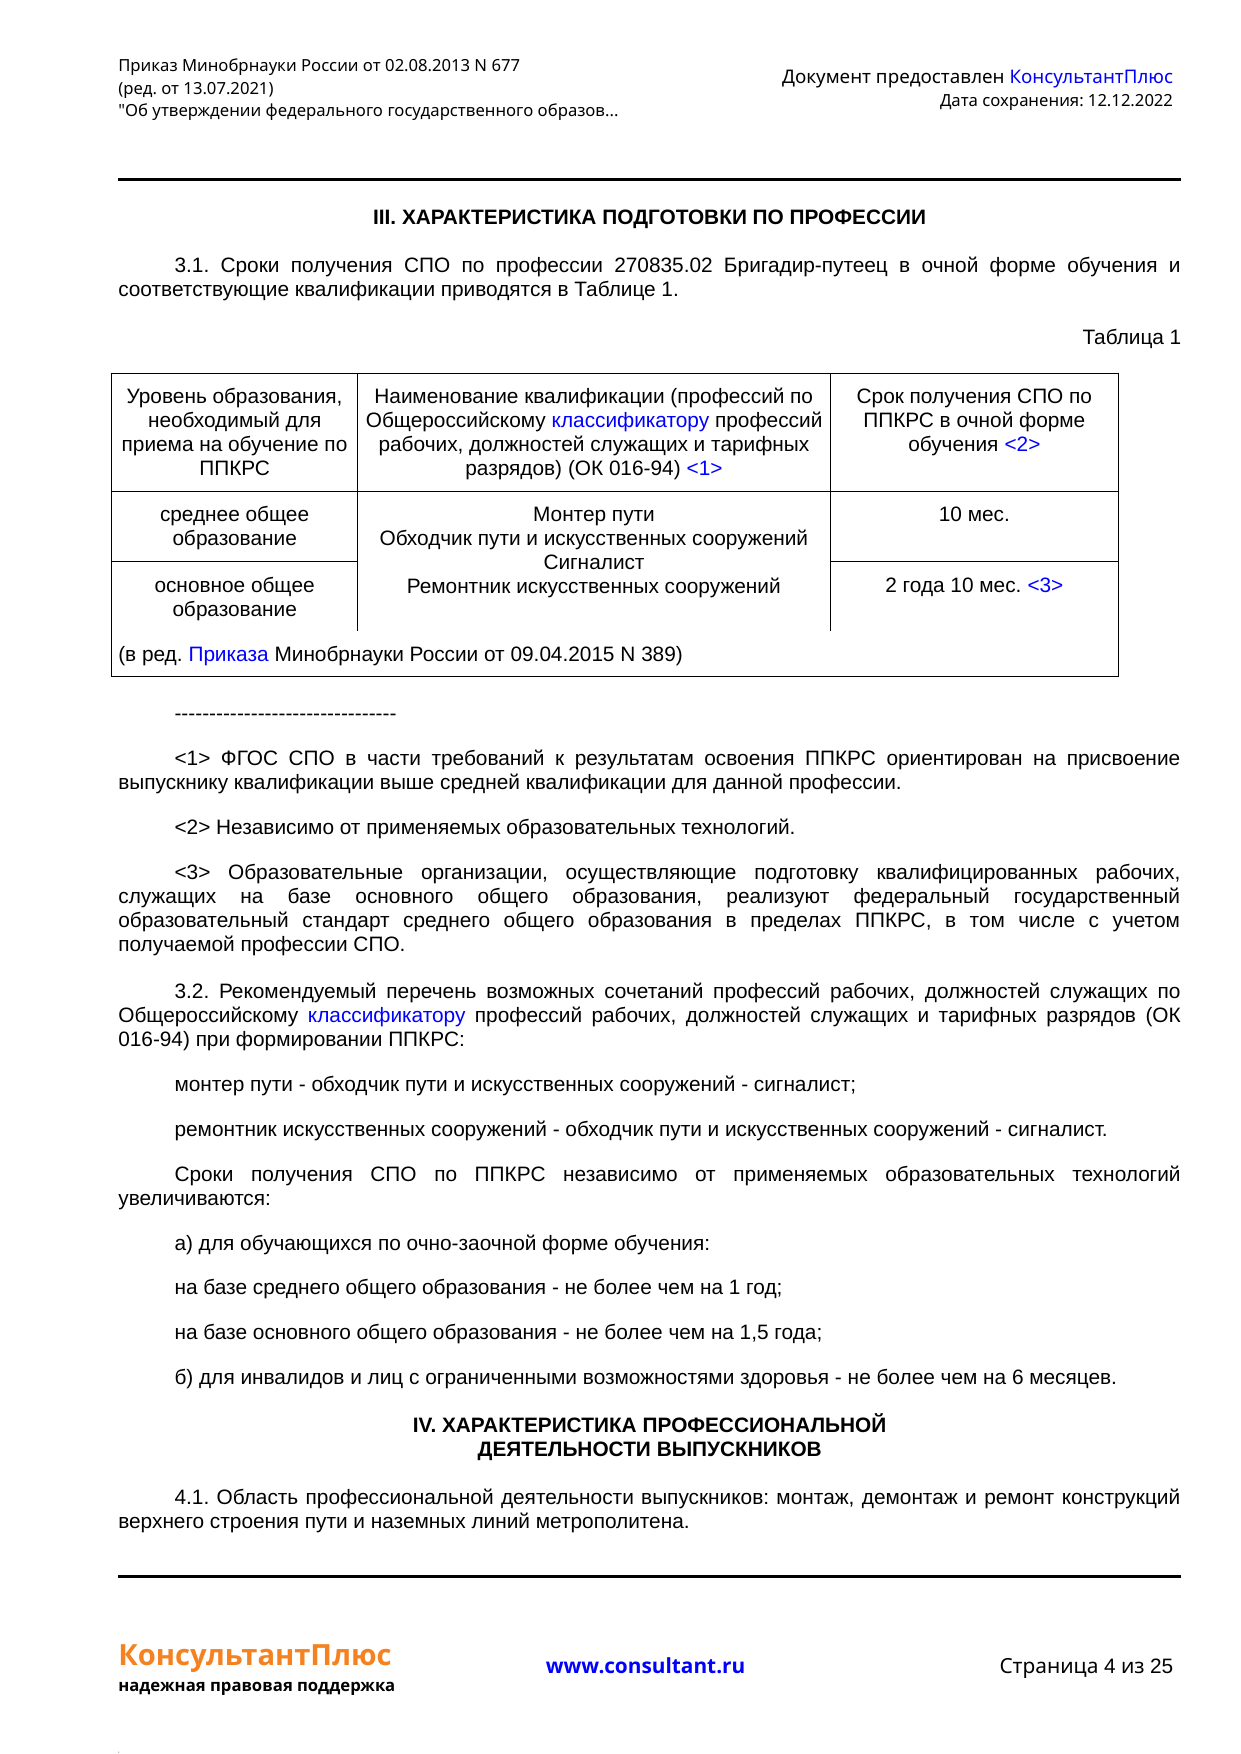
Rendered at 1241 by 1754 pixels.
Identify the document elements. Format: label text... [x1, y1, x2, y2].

text 3.2. Рекомендуемый перечень возможных сочетаний профессий рабочих, должностей служащих по Общероссийскому классификатору профессий рабочих, должностей служащих и тарифных разрядов (ОК 016-94) при формировании ППКРС: [118, 979, 1181, 1051]
title IV. ХАРАКТЕРИСТИКА ПРОФЕССИОНАЛЬНОЙ [118, 1413, 1181, 1437]
text Сроки получения СПО по ППКРС независимо от применяемых образовательных технологий увеличиваются: [118, 1162, 1181, 1209]
text 4.1. Область профессиональной деятельности выпускников: монтаж, демонтаж и ремонт конструкций верхнего строения пути и наземных линий метрополитена. [118, 1484, 1181, 1532]
table_cell Монтер пути Обходчик пути и искусственных сооружений Сигналист Ремонтник искусственных сооружений [358, 492, 830, 631]
text на базе основного общего образования - не более чем на 1,5 года; [118, 1320, 1181, 1344]
title ДЕЯТЕЛЬНОСТИ ВЫПУСКНИКОВ [118, 1437, 1181, 1461]
text <1> ФГОС СПО в части требований к результатам освоения ППКРС ориентирован на присвоение выпускнику квалификации выше средней квалификации для данной профессии. [118, 746, 1181, 794]
text на базе среднего общего образования - не более чем на 1 год; [118, 1275, 1181, 1299]
table_cell (в ред. Приказа Минобрнауки России от 09.04.2015 N 389) [112, 631, 1118, 676]
text Таблица 1 [118, 324, 1181, 348]
text а) для обучающихся по очно-заочной форме обучения: [118, 1230, 1181, 1254]
title III. ХАРАКТЕРИСТИКА ПОДГОТОВКИ ПО ПРОФЕССИИ [118, 205, 1181, 229]
table_header Уровень образования, необходимый для приема на обучение по ППКРС [112, 374, 357, 491]
text <3> Образовательные организации, осуществляющие подготовку квалифицированных рабочих, служащих на базе основного общего образования, реализуют федеральный государственный образовательный стандарт среднего общего образования в пределах ППКРС, в том числе с учетом получаемой профессии СПО. [118, 859, 1181, 955]
text ремонтник искусственных сооружений - обходчик пути и искусственных сооружений - сигналист. [118, 1117, 1181, 1141]
text 3.1. Сроки получения СПО по профессии 270835.02 Бригадир-путеец в очной форме обучения и соответствующие квалификации приводятся в Таблице 1. [118, 253, 1181, 301]
table_cell среднее общее образование [112, 492, 357, 561]
table_header Наименование квалификации (профессий по Общероссийскому классификатору профессий рабочих, должностей служащих и тарифных разрядов) (ОК 016-94) <1> [358, 374, 830, 491]
table_cell 2 года 10 мес. <3> [831, 562, 1118, 631]
table_cell 10 мес. [831, 492, 1118, 561]
text <2> Независимо от применяемых образовательных технологий. [118, 815, 1181, 839]
text б) для инвалидов и лиц с ограниченными возможностями здоровья - не более чем на 6 месяцев. [118, 1365, 1181, 1389]
table_header Срок получения СПО по ППКРС в очной форме обучения <2> [831, 374, 1118, 491]
text -------------------------------- [118, 701, 1181, 725]
text монтер пути - обходчик пути и искусственных сооружений - сигналист; [118, 1072, 1181, 1096]
table_cell основное общее образование [112, 562, 357, 631]
